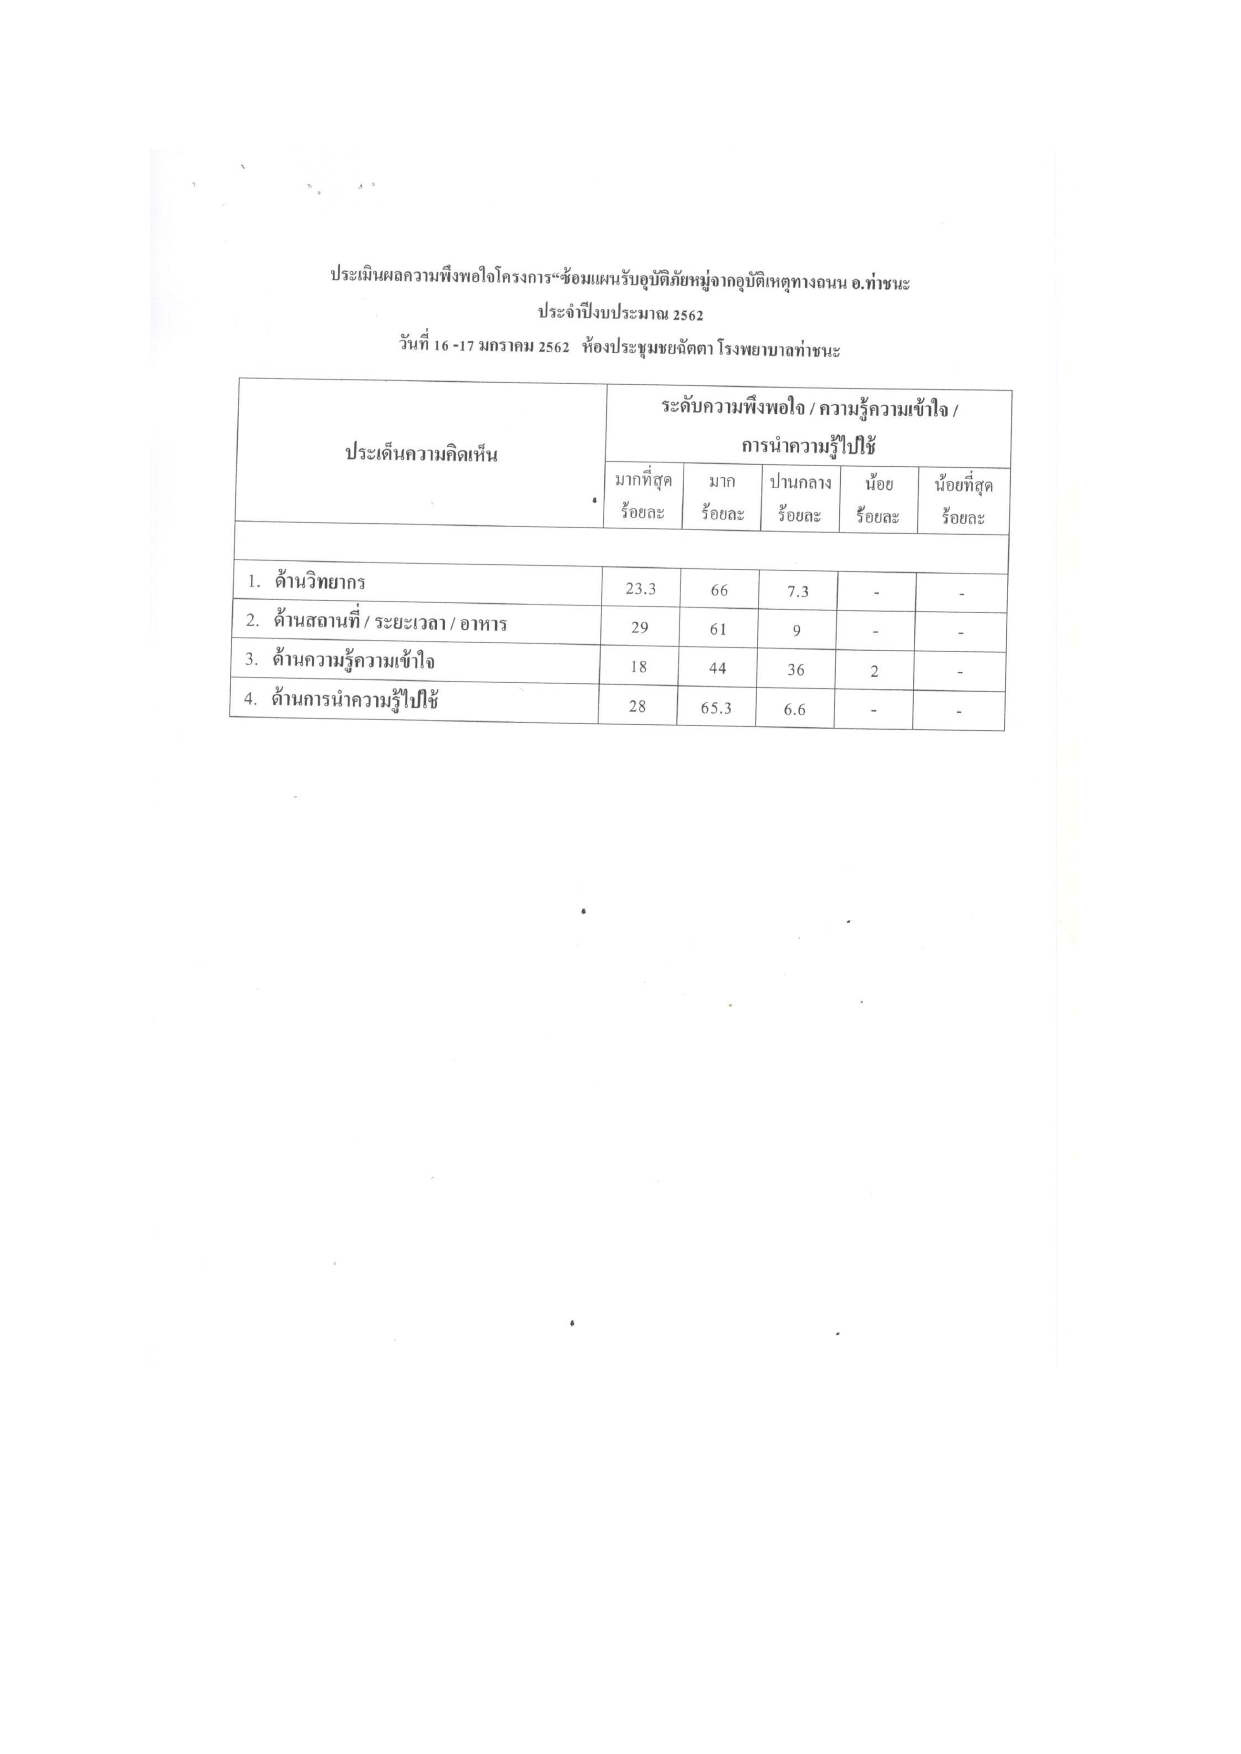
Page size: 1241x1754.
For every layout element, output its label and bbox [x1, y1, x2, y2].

picture [150, 150, 1091, 1367]
